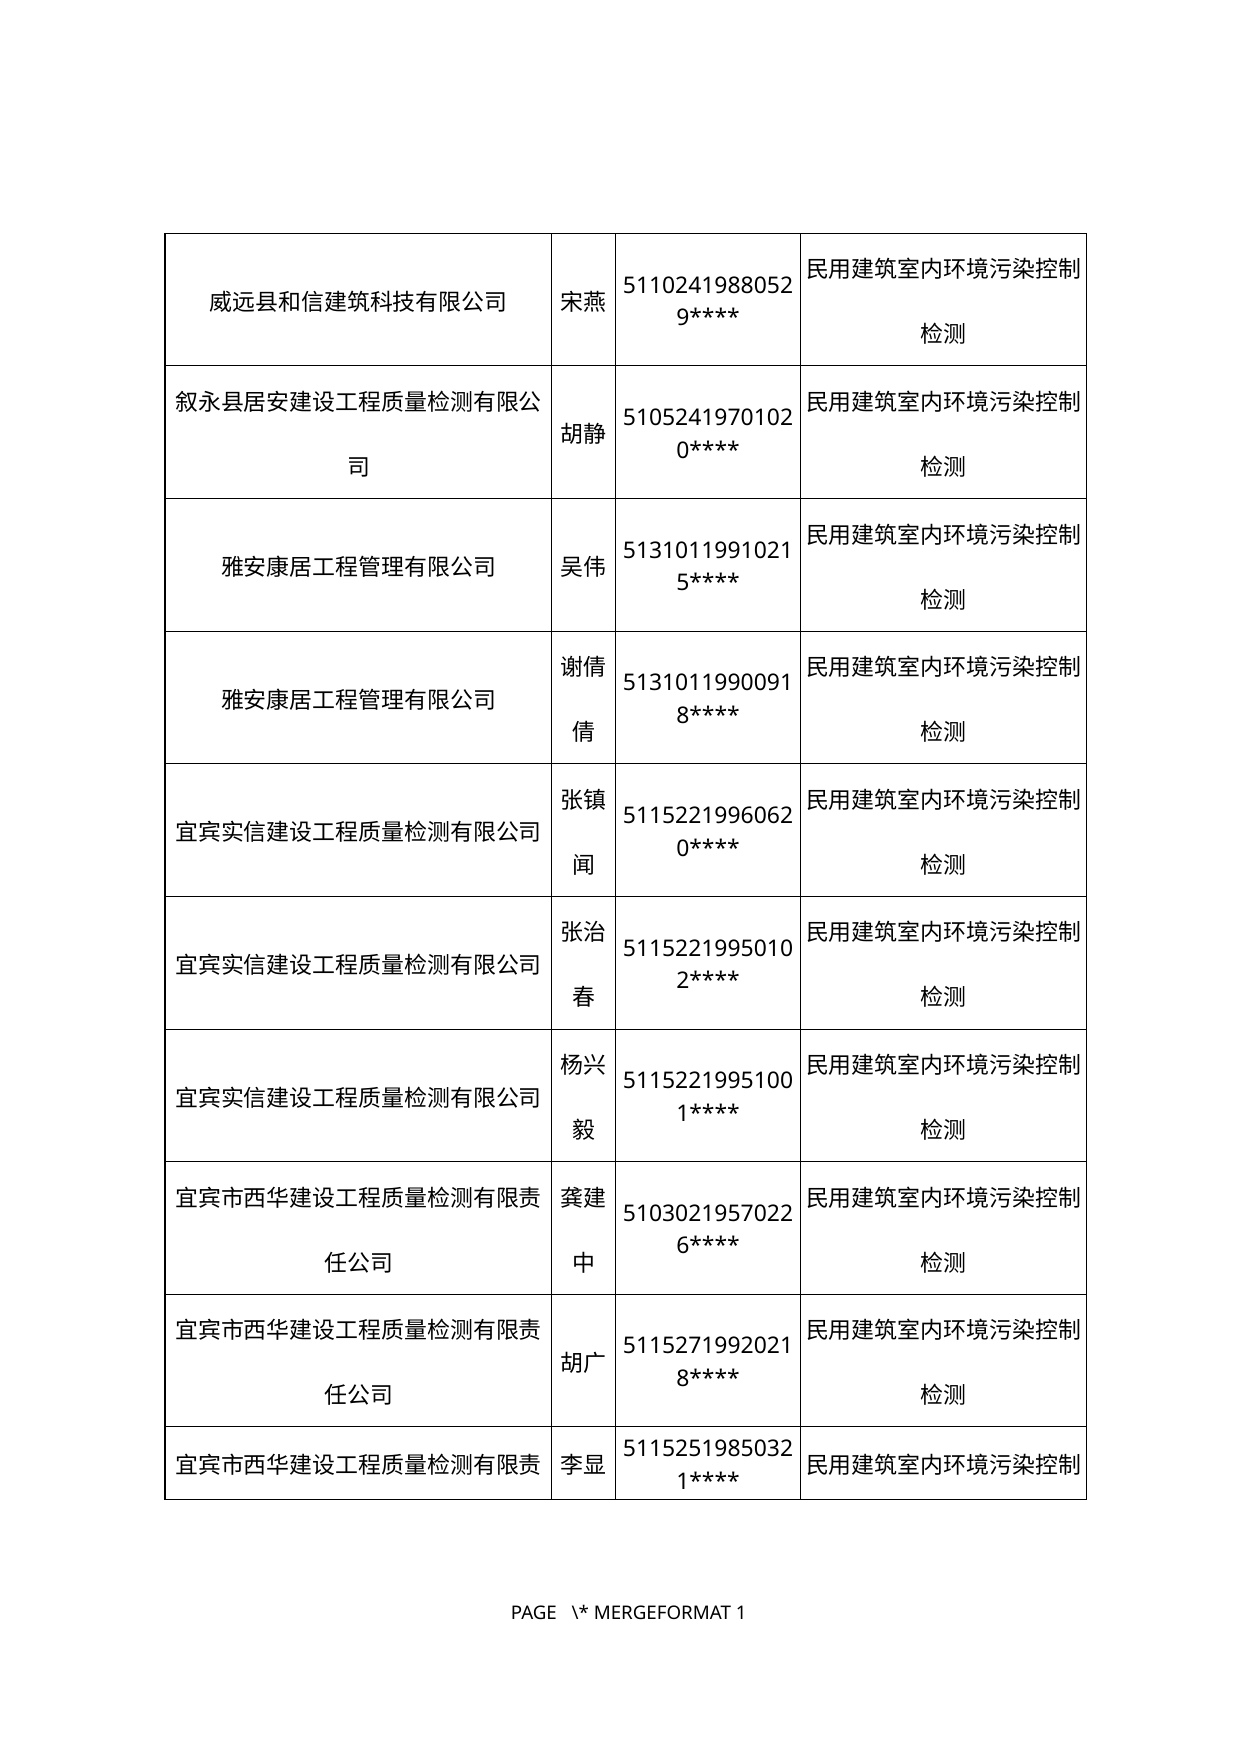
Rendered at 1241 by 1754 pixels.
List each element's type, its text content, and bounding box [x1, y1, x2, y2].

table_cell 51310119900918**** [616, 632, 800, 763]
table_cell 张镇闻 [552, 764, 615, 896]
table_cell 宜宾实信建设工程质量检测有限公司 [166, 897, 551, 1028]
table_cell 宜宾市西华建设工程质量检测有限责任公司 [166, 1295, 551, 1426]
table_cell 民用建筑室内环境污染控制检测 [801, 897, 1086, 1028]
table_cell 宜宾市西华建设工程质量检测有限责任公司 [166, 1427, 551, 1499]
table_cell 胡静 [552, 366, 615, 498]
table_cell 宋燕 [552, 234, 615, 365]
table_cell 51152519850321**** [616, 1427, 800, 1499]
table_cell 宜宾市西华建设工程质量检测有限责任公司 [166, 1162, 551, 1294]
table_cell 民用建筑室内环境污染控制检测 [801, 1030, 1086, 1161]
table_cell 51152219951001**** [616, 1030, 800, 1161]
table_cell 宜宾实信建设工程质量检测有限公司 [166, 764, 551, 896]
table_cell 民用建筑室内环境污染控制检测 [801, 234, 1086, 365]
table_cell 胡广 [552, 1295, 615, 1426]
table_cell 雅安康居工程管理有限公司 [166, 632, 551, 763]
table_cell 民用建筑室内环境污染控制检测 [801, 764, 1086, 896]
table_cell 51152719920218**** [616, 1295, 800, 1426]
table_cell 51052419701020**** [616, 366, 800, 498]
table_cell 李显强 [552, 1427, 615, 1499]
table_cell 宜宾实信建设工程质量检测有限公司 [166, 1030, 551, 1161]
table_cell 杨兴毅 [552, 1030, 615, 1161]
table_cell 叙永县居安建设工程质量检测有限公司 [166, 366, 551, 498]
table_cell 51030219570226**** [616, 1162, 800, 1294]
table_cell 张治春 [552, 897, 615, 1028]
table_cell 民用建筑室内环境污染控制检测 [801, 1295, 1086, 1426]
table_cell 谢倩倩 [552, 632, 615, 763]
table_cell 民用建筑室内环境污染控制检测 [801, 499, 1086, 631]
table_cell 龚建中 [552, 1162, 615, 1294]
table_cell 威远县和信建筑科技有限公司 [166, 234, 551, 365]
table_cell 吴伟 [552, 499, 615, 631]
table_cell 51152219950102**** [616, 897, 800, 1028]
table_cell 民用建筑室内环境污染控制检测 [801, 366, 1086, 498]
table_cell 51310119910215**** [616, 499, 800, 631]
table_cell 51152219960620**** [616, 764, 800, 896]
table_cell 51102419880529**** [616, 234, 800, 365]
table_cell 民用建筑室内环境污染控制检测 [801, 1162, 1086, 1294]
table_cell 民用建筑室内环境污染控制检测 [801, 1427, 1086, 1499]
table_cell 雅安康居工程管理有限公司 [166, 499, 551, 631]
table_cell 民用建筑室内环境污染控制检测 [801, 632, 1086, 763]
